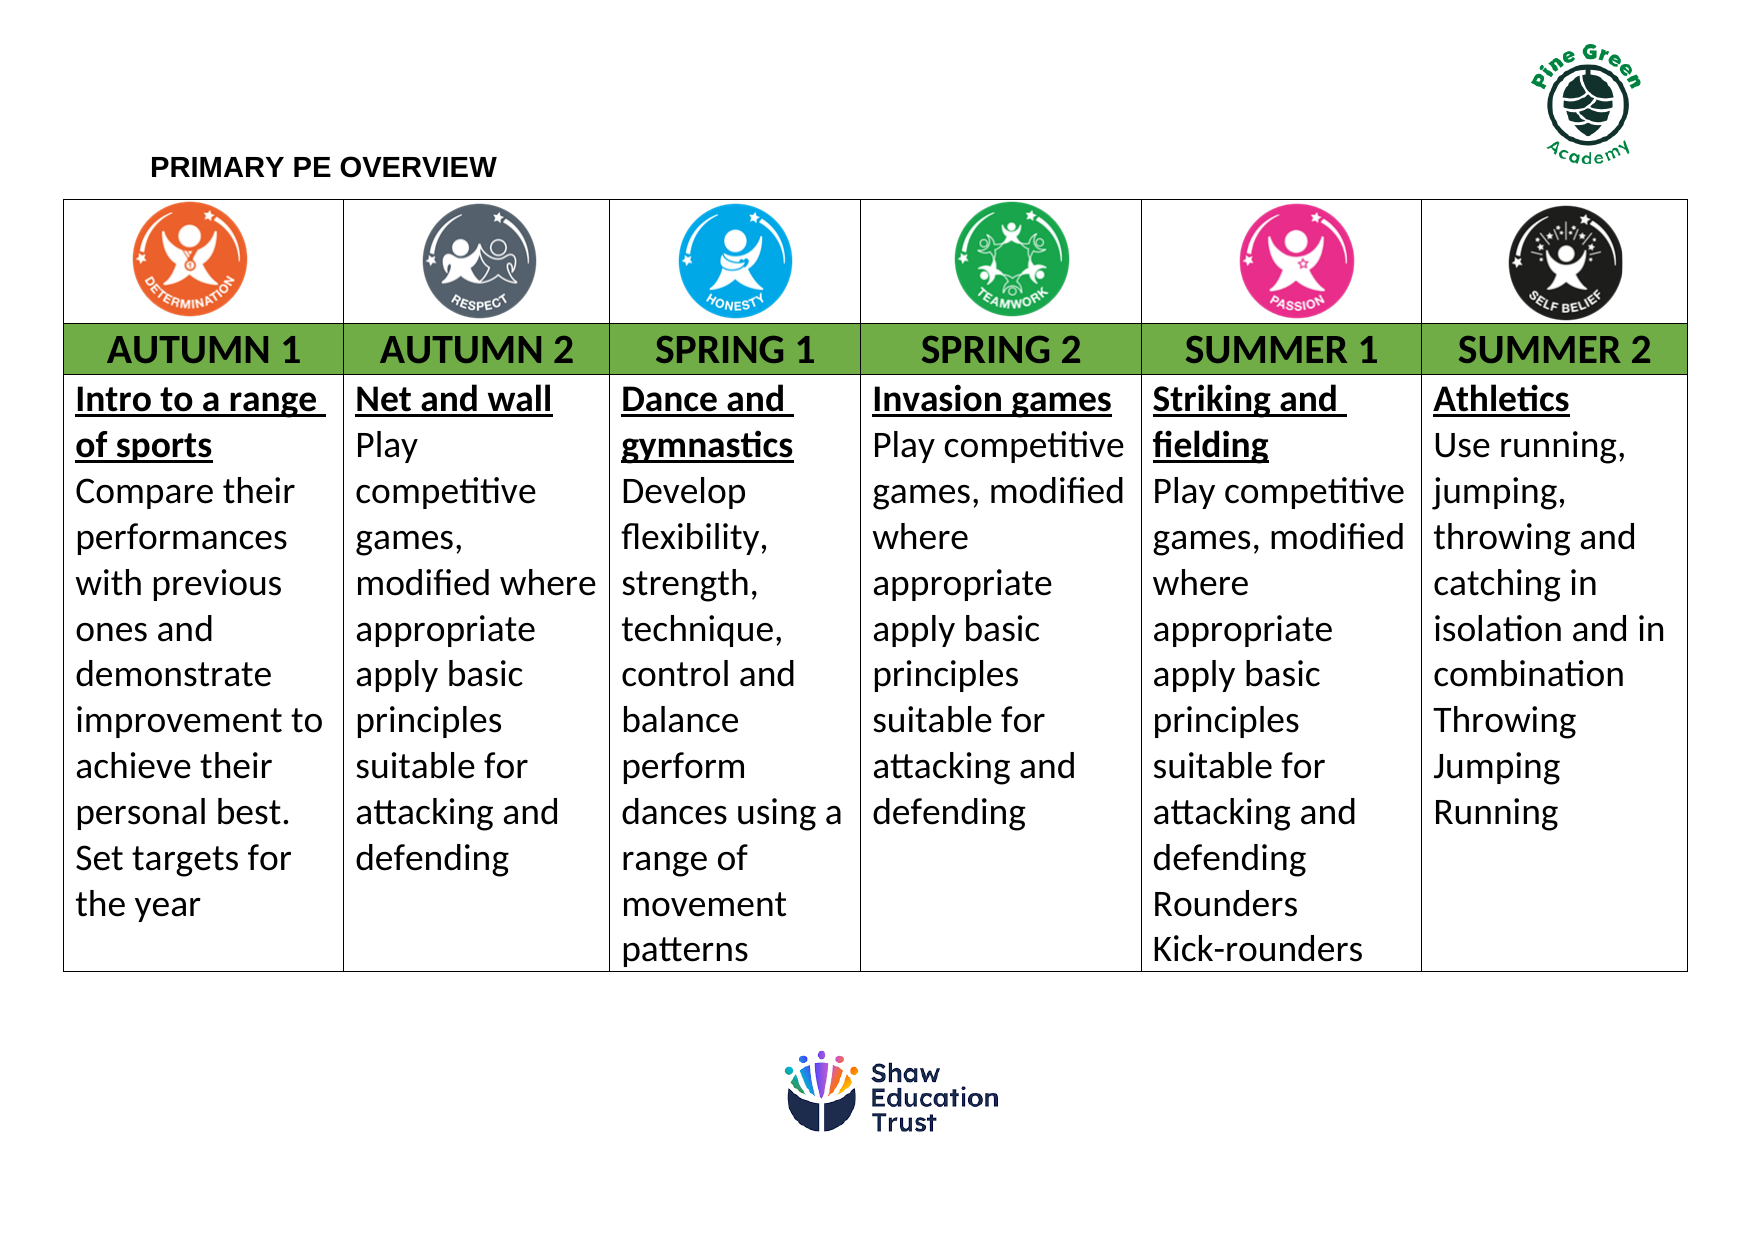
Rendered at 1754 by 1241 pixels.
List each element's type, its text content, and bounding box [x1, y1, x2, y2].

table_cell SUMMER 2 [1422, 324, 1687, 374]
table_header [64, 200, 343, 322]
picture [758, 1024, 1021, 1153]
table_cell Intro to a range of sports Compare their performances with previous ones and demonstrate improvement to achieve their personal best. Set targets for the year [64, 375, 343, 971]
table_cell AUTUMN 1 [64, 324, 343, 374]
table_header [861, 200, 1141, 322]
table_cell Striking and fielding Play competitive games, modified where appropriate apply basic principles suitable for attacking and defending Rounders Kick-rounders [1142, 375, 1421, 971]
table_cell Invasion games Play competitive games, modified where appropriate apply basic principles suitable for attacking and defending [861, 375, 1141, 971]
text PRIMARY PE OVERVIEW [150, 150, 1604, 183]
table_cell SPRING 1 [610, 324, 860, 374]
table_cell AUTUMN 2 [344, 324, 609, 374]
picture [1519, 37, 1654, 172]
table_header [344, 200, 609, 322]
table_cell Net and wall Play competitive games, modified where appropriate apply basic principles suitable for attacking and defending [344, 375, 609, 971]
table_cell SUMMER 1 [1142, 324, 1421, 374]
table_header [610, 200, 860, 322]
table_cell Dance and gymnastics Develop flexibility, strength, technique, control and balance perform dances using a range of movement patterns [610, 375, 860, 971]
table_cell SPRING 2 [861, 324, 1141, 374]
picture [1506, 203, 1622, 319]
table_header [1142, 200, 1421, 322]
table_cell Athletics Use running, jumping, throwing and catching in isolation and in combination Throwing Jumping Running [1422, 375, 1687, 971]
table_header [1422, 200, 1687, 322]
